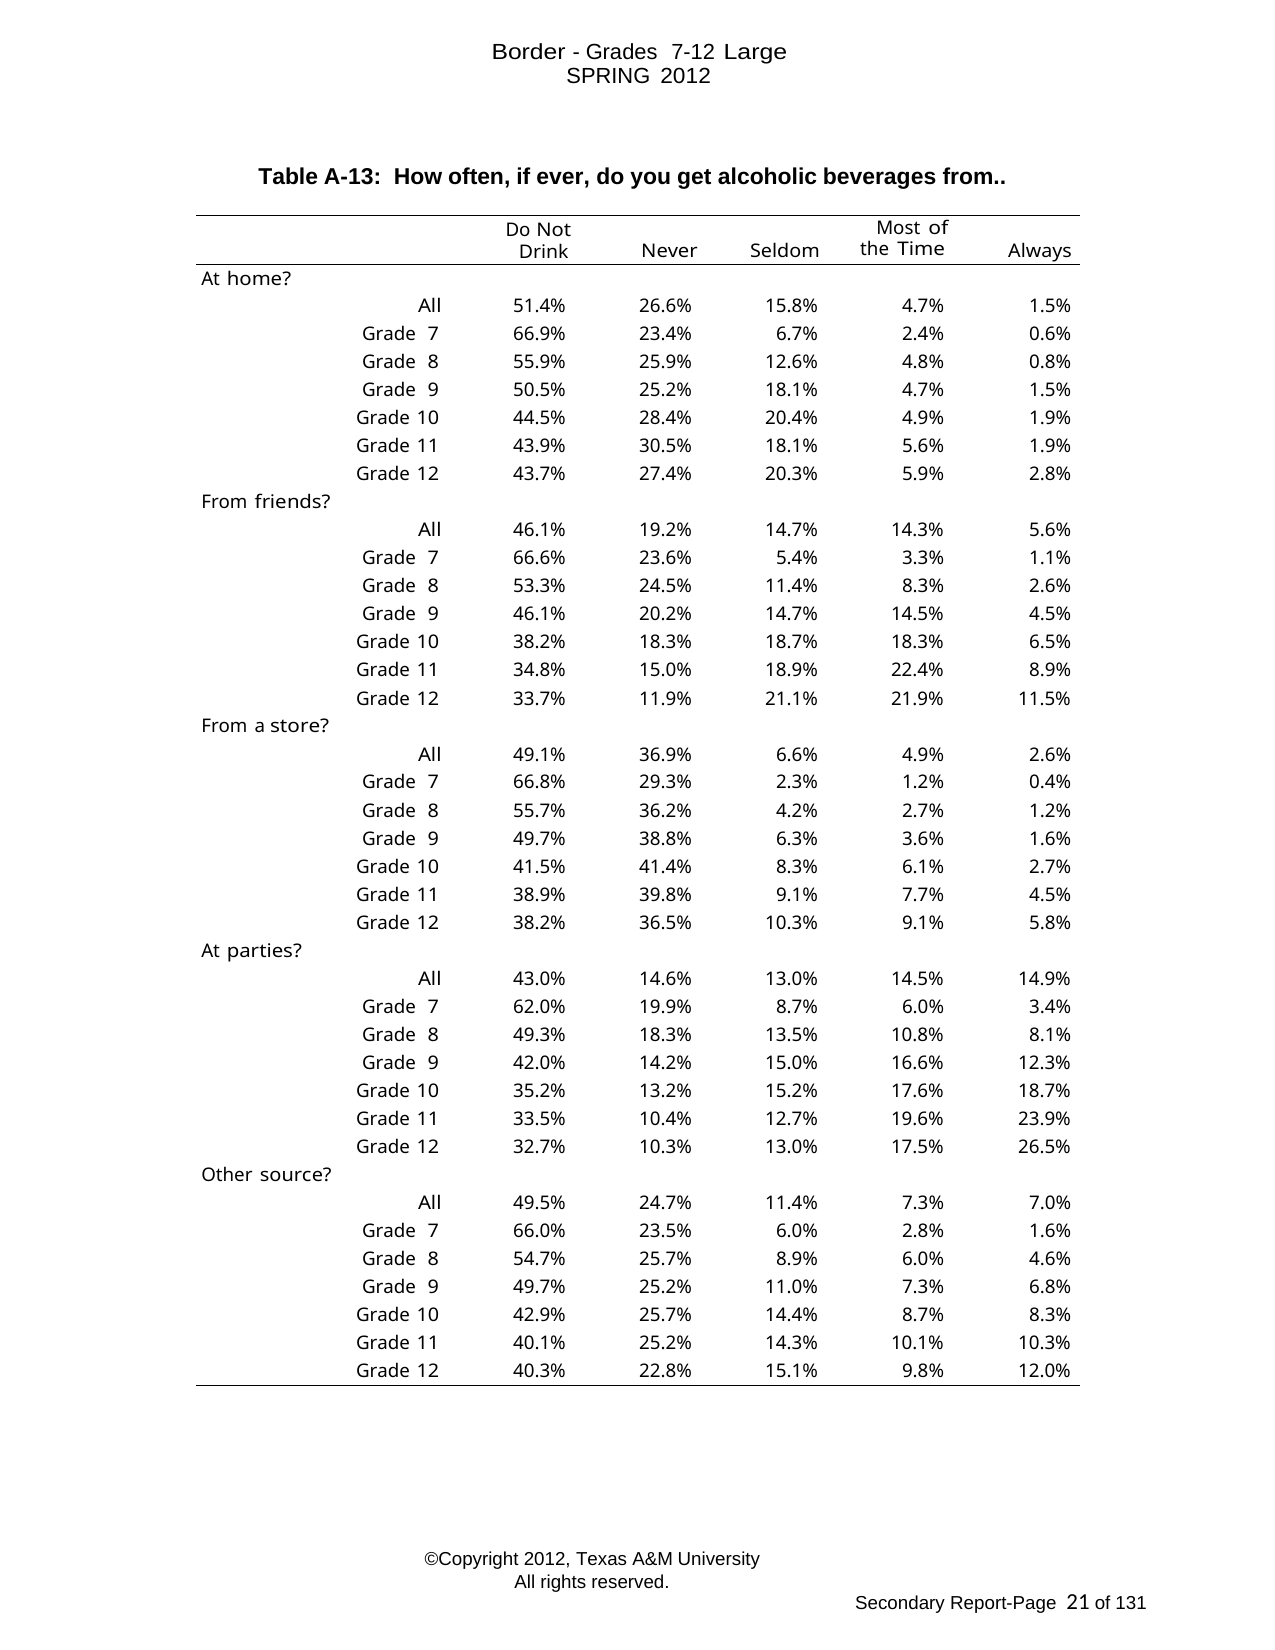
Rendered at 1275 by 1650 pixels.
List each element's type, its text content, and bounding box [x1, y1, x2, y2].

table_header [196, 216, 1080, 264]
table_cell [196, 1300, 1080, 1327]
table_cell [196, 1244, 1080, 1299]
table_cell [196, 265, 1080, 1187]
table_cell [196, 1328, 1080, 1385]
text Table A-13: How often, if ever, do you get alcoholic beverages from.. [258, 163, 1152, 189]
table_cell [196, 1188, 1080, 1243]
